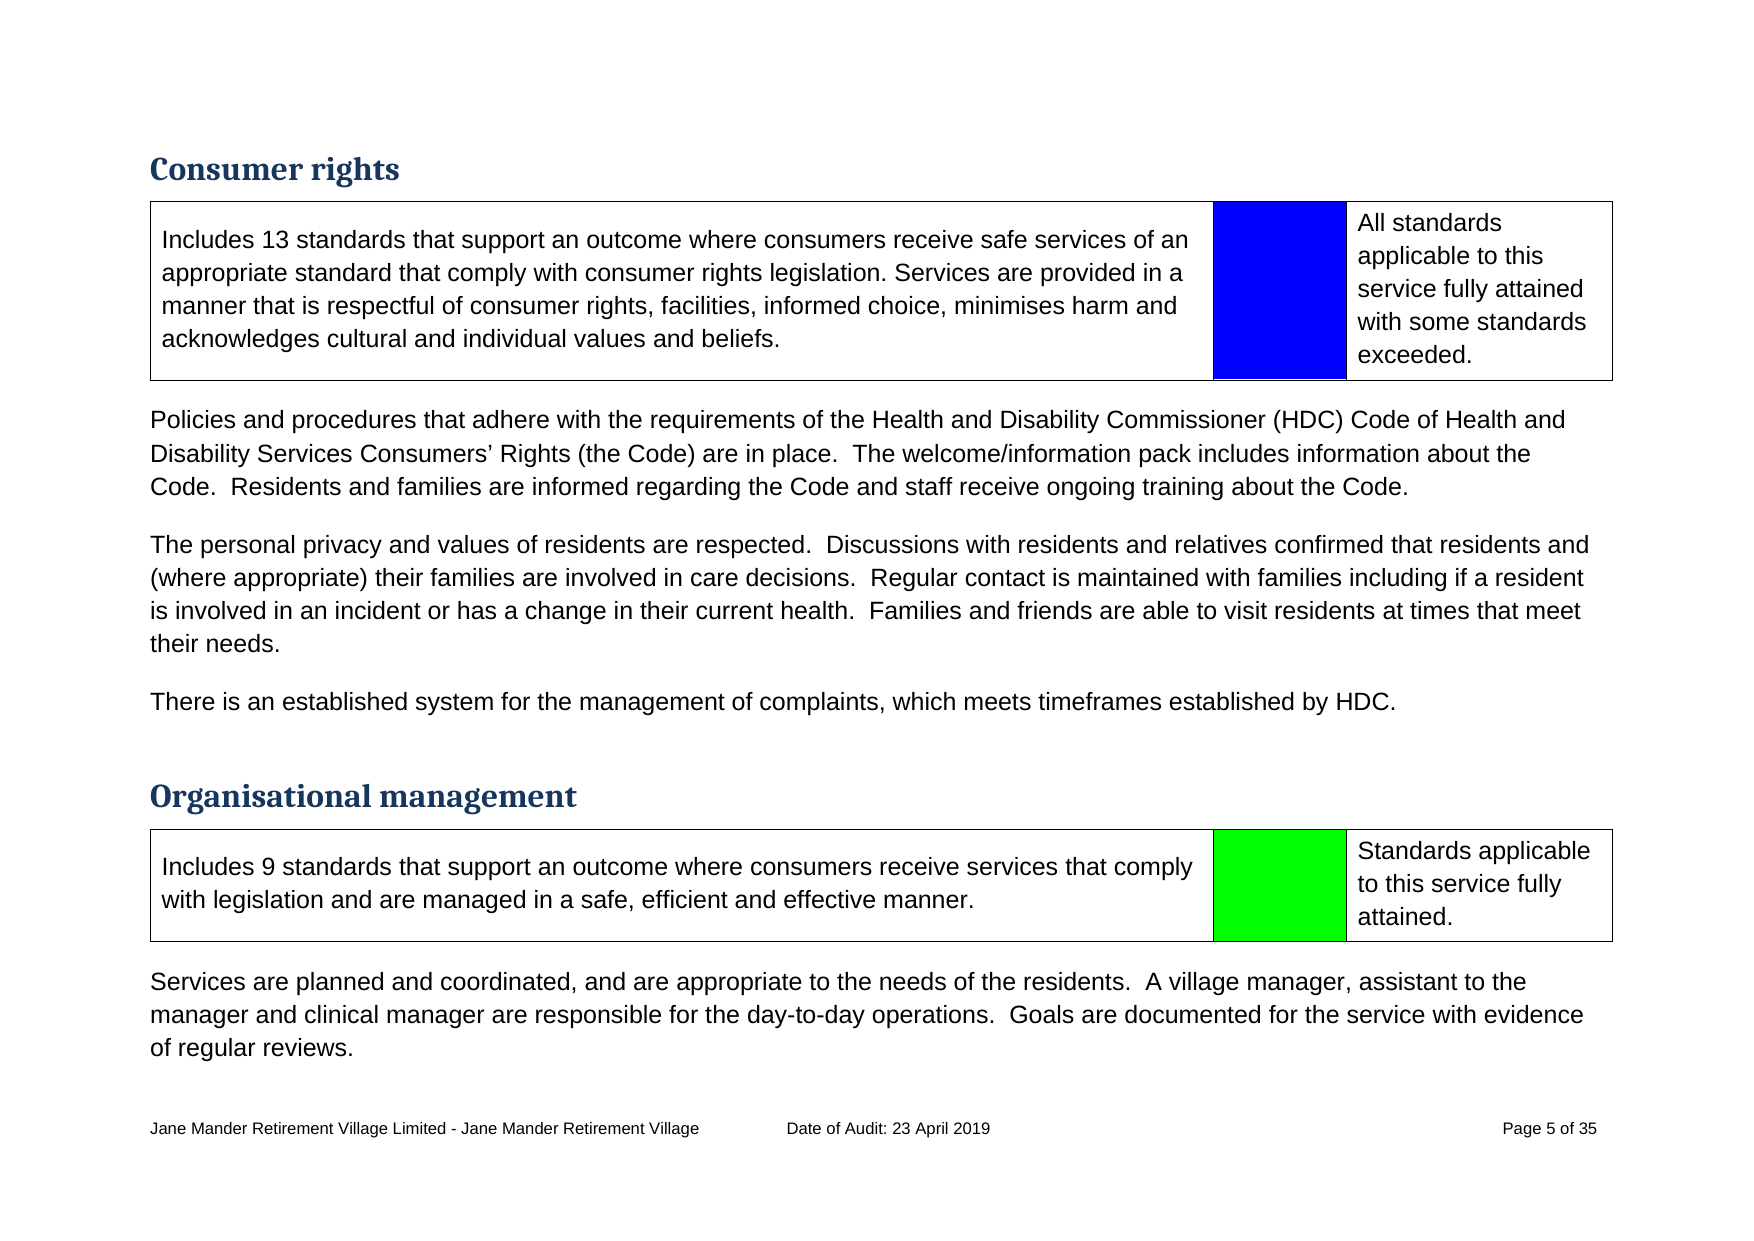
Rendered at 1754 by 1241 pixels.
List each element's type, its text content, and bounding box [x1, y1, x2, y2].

table_header Includes 13 standards that support an outcome where consumers receive safe services of an appropriate standard that comply with consumer rights legislation. Services are provided in a manner that is respectful of consumer rights, facilities, informed choice, minimises harm and acknowledges cultural and individual values and beliefs. [151, 202, 1213, 379]
table_header [1214, 830, 1346, 941]
text Policies and procedures that adhere with the requirements of the Health and Disability Commissioner (HDC) Code of Health and Disability Services Consumers’ Rights (the Code) are in place. The welcome/information pack includes information about the Code. Residents and families are informed regarding the Code and staff receive ongoing training about the Code. [150, 406, 1604, 500]
subtitle Consumer rights [150, 150, 1604, 188]
table_header Standards applicable to this service fully attained. [1347, 830, 1612, 941]
text Services are planned and coordinated, and are appropriate to the needs of the residents. A village manager, assistant to the manager and clinical manager are responsible for the day-to-day operations. Goals are documented for the service with evidence of regular reviews. [150, 967, 1604, 1062]
text The personal privacy and values of residents are respected. Discussions with residents and relatives confirmed that residents and (where appropriate) their families are involved in care decisions. Regular contact is maintained with families including if a resident is involved in an incident or has a change in their current health. Families and friends are able to visit residents at times that meet their needs. [150, 529, 1604, 657]
table_header Includes 9 standards that support an outcome where consumers receive services that comply with legislation and are managed in a safe, efficient and effective manner. [151, 830, 1213, 941]
text There is an established system for the management of complaints, which meets timeframes established by HDC. [150, 687, 1604, 715]
table_header All standards applicable to this service fully attained with some standards exceeded. [1347, 202, 1612, 379]
subtitle Organisational management [150, 778, 1604, 816]
table_header [1214, 202, 1346, 379]
